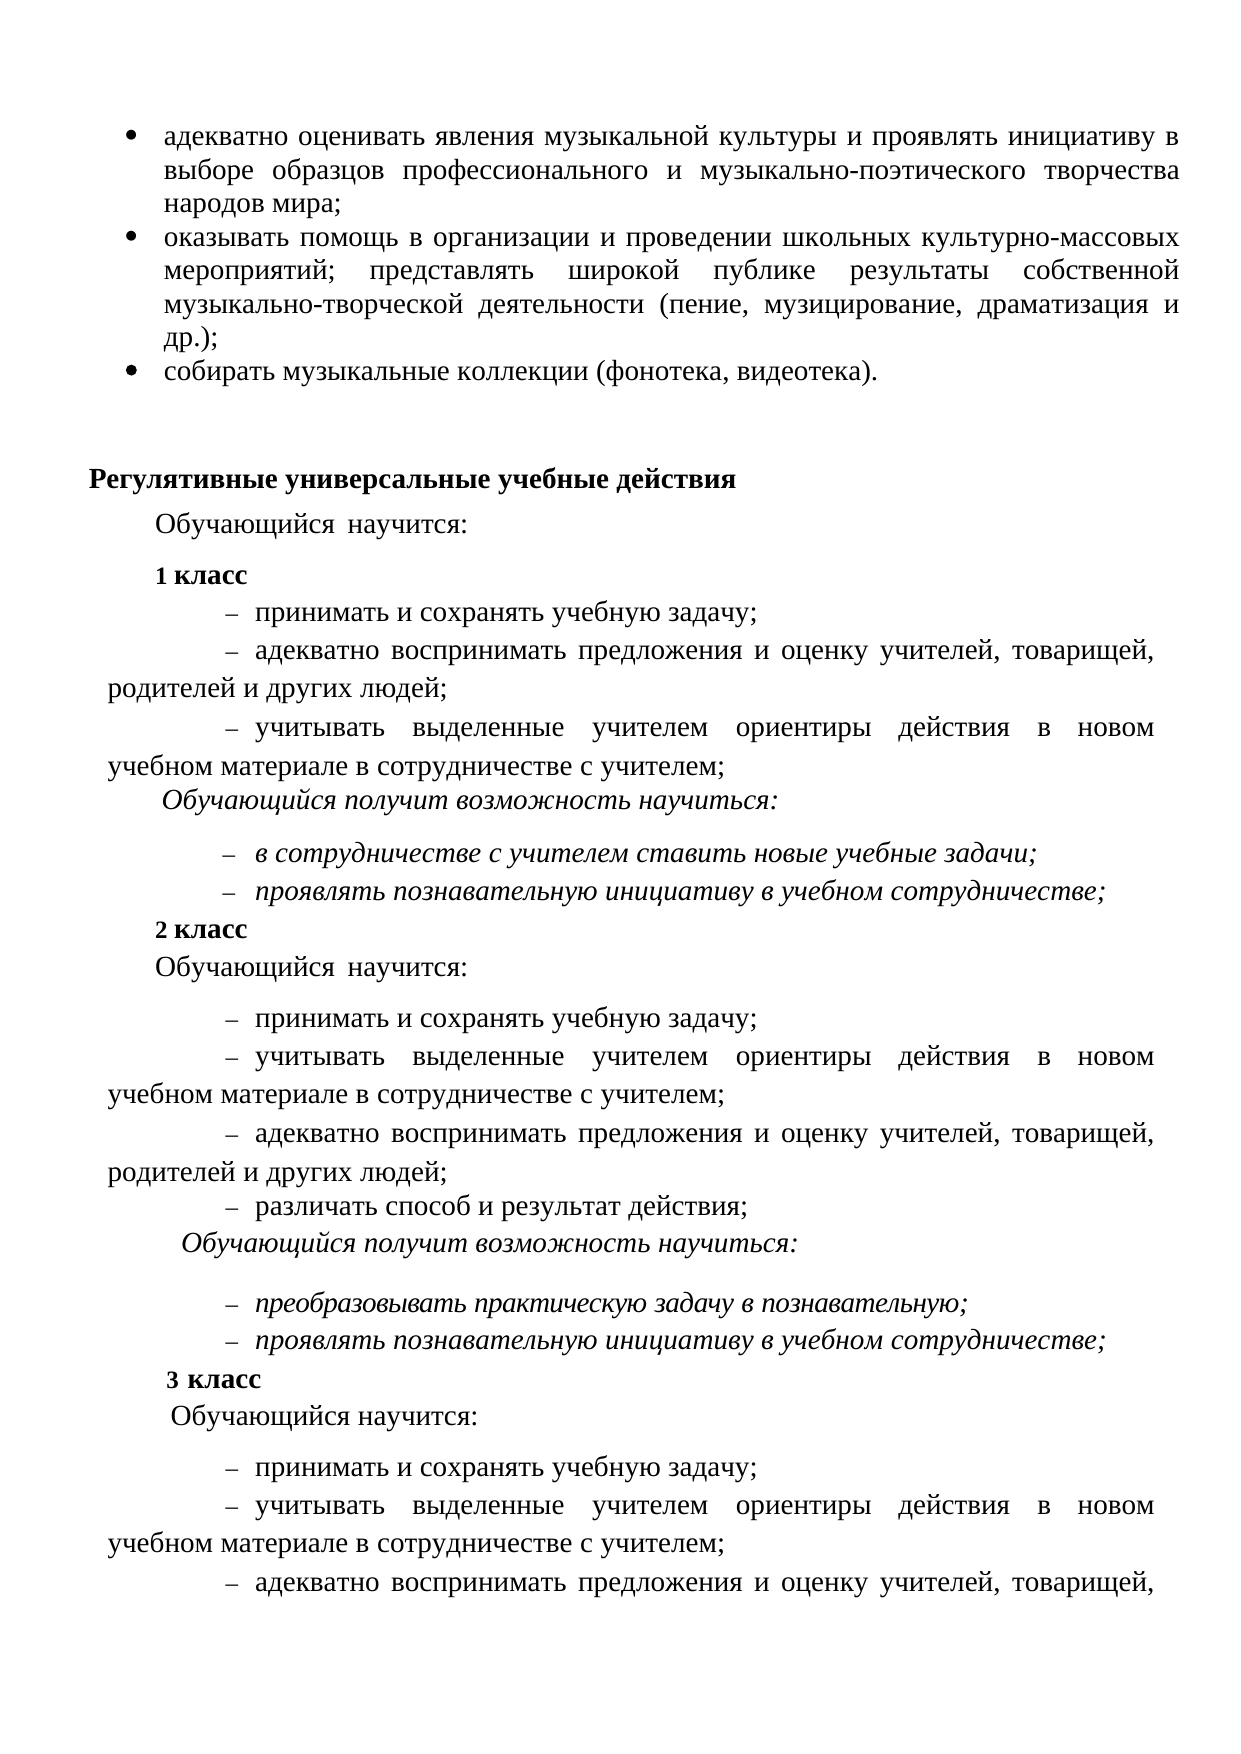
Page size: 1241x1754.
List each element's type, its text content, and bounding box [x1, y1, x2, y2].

subtitle класс [166, 1361, 1180, 1394]
list преобразовывать практическую задачу в познавательную; [225, 1285, 1180, 1318]
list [107, 1564, 1154, 1598]
list оказывать помощь в организации и проведении школьных культурно-массовых мероприятий; представлять широкой публике результаты собственной музыкально-творческой деятельности (пение, музицирование, драматизация и др.); [126, 219, 1180, 353]
list учитывать выделенные учителем ориентиры действия в новом учебном материале в сотрудничестве с учителем; [107, 709, 1154, 781]
list адекватно воспринимать предложения и оценку учителей, товарищей, родителей и других людей; [107, 1115, 1154, 1187]
list учитывать выделенные учителем ориентиры действия в новом учебном материале в сотрудничестве с учителем; [107, 1487, 1154, 1559]
text Обучающийся получит возможность научиться: [181, 1225, 1180, 1259]
subtitle класс [155, 557, 1180, 590]
text Обучающийся научится: [155, 949, 1180, 982]
list проявлять познавательную инициативу в учебном сотрудничестве; [222, 873, 1180, 907]
text Обучающийся научится: [155, 506, 1180, 539]
list в сотрудничестве с учителем ставить новые учебные задачи; [222, 836, 1180, 869]
list принимать и сохранять учебную задачу; [225, 1000, 1180, 1033]
list проявлять познавательную инициативу в учебном сотрудничестве; [225, 1322, 1180, 1356]
text Обучающийся получит возможность научиться: [161, 787, 1180, 815]
list принимать и сохранять учебную задачу; [225, 594, 1180, 628]
list адекватно воспринимать предложения и оценку учителей, товарищей, родителей и других людей; [107, 632, 1154, 704]
list собирать музыкальные коллекции (фонотека, видеотека). [126, 353, 1180, 387]
subtitle Регулятивные универсальные учебные действия [89, 461, 1180, 494]
list адекватно оценивать явления музыкальной культуры и проявлять инициативу в выборе образцов профессионального и музыкально-поэтического творчества народов мира; [126, 118, 1180, 219]
text Обучающийся научится: [170, 1398, 1180, 1432]
list различать способ и результат действия; [225, 1192, 1180, 1221]
list принимать и сохранять учебную задачу; [225, 1449, 1180, 1483]
subtitle класс [155, 912, 1180, 945]
list учитывать выделенные учителем ориентиры действия в новом учебном материале в сотрудничестве с учителем; [107, 1038, 1154, 1110]
